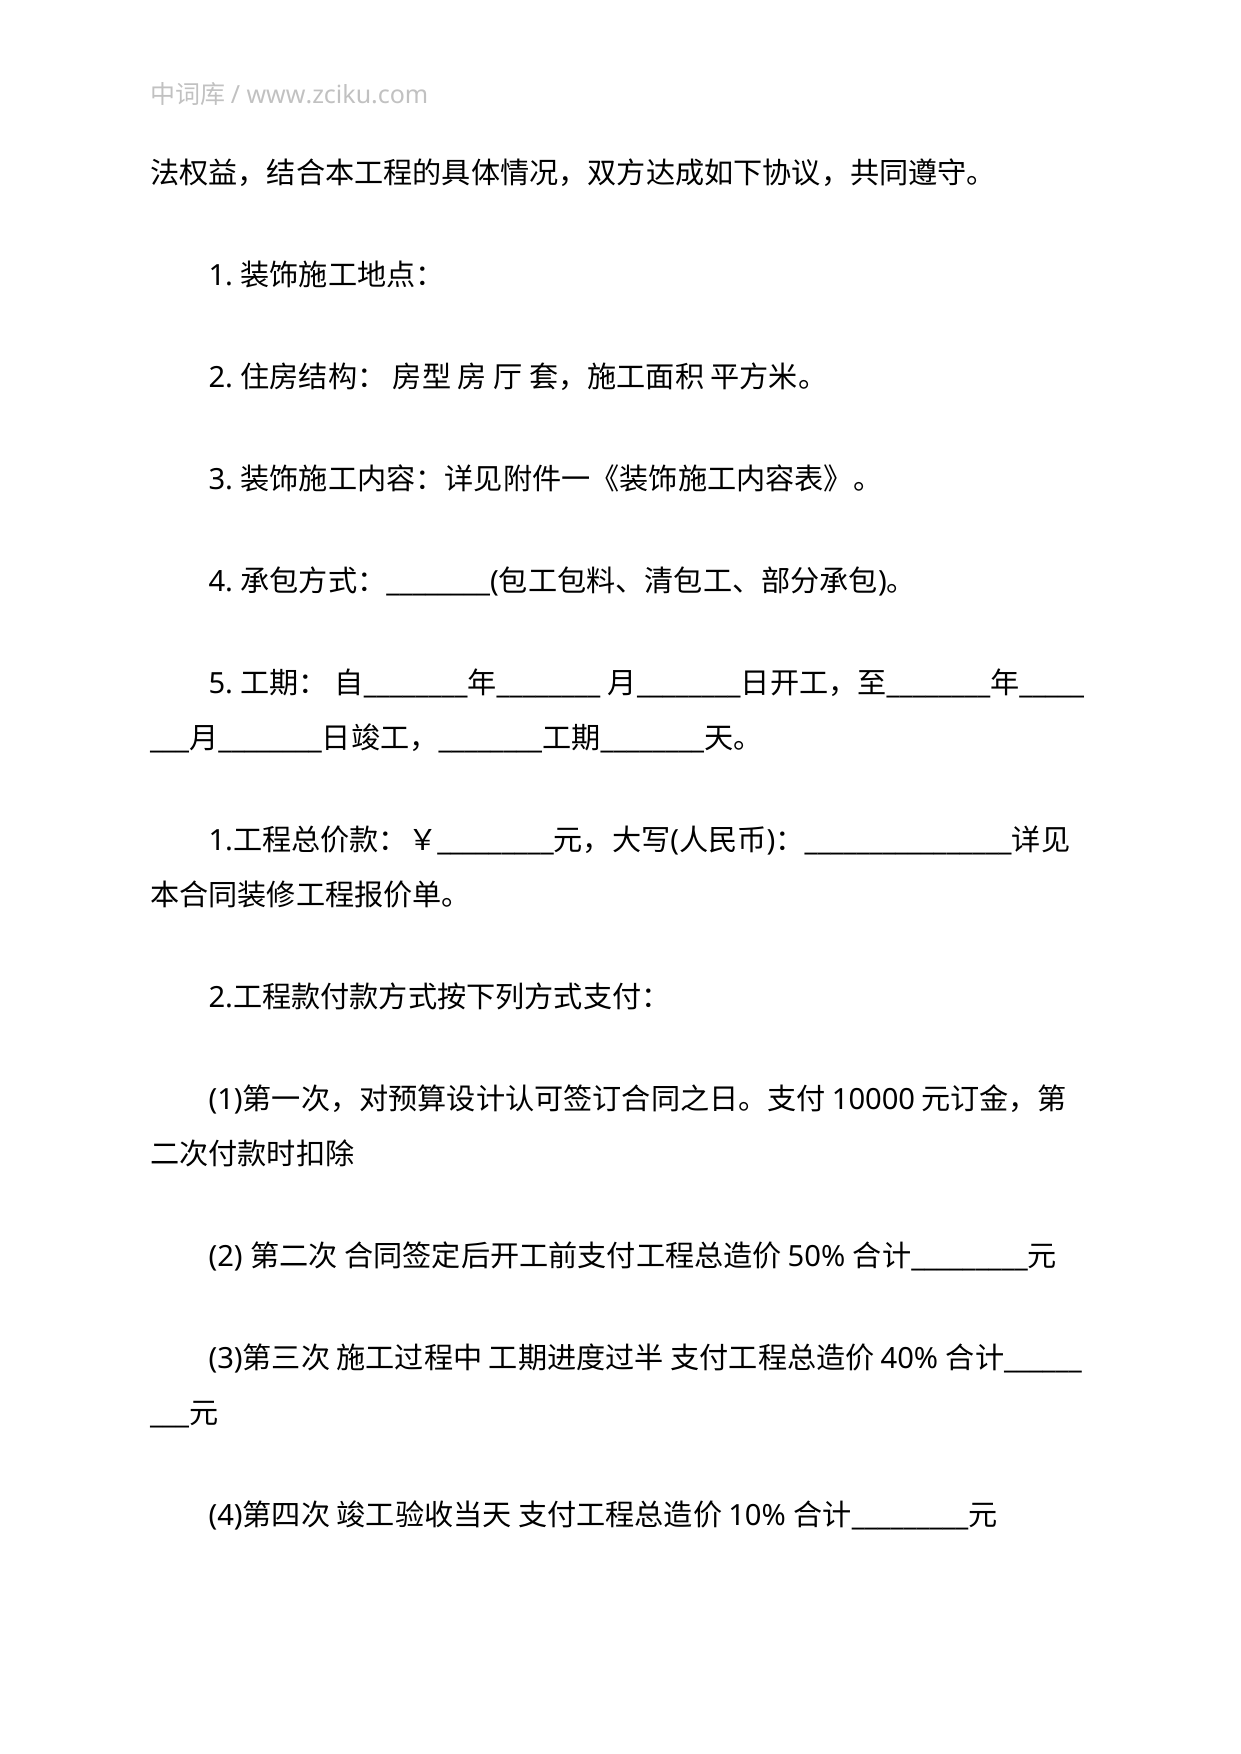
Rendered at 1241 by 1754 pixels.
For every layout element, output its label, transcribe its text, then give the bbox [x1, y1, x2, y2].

text 1.工程总价款：￥_________元，大写(人民币)：________________详见本合同装修工程报价单。 [150, 817, 1090, 914]
text (4)第四次 竣工验收当天 支付工程总造价10% 合计_________元 [150, 1491, 1090, 1533]
text 2.工程款付款方式按下列方式支付： [150, 973, 1090, 1016]
text (2) 第二次 合同签定后开工前支付工程总造价50% 合计_________元 [150, 1232, 1090, 1274]
text (3)第三次 施工过程中 工期进度过半 支付工程总造价40% 合计_________元 [150, 1334, 1090, 1432]
text 4. 承包方式：________(包工包料、清包工、部分承包)。 [150, 558, 1090, 600]
text (1)第一次，对预算设计认可签订合同之日。支付10000元订金，第二次付款时扣除 [150, 1075, 1090, 1173]
text 5. 工期： 自________年________ 月________日开工，至________年________月________日竣工，________工期________天。 [150, 660, 1090, 757]
text 1. 装饰施工地点： [150, 252, 1090, 294]
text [150, 150, 1090, 192]
text 2. 住房结构： 房型 房 厅 套，施工面积 平方米。 [150, 354, 1090, 396]
text 3. 装饰施工内容：详见附件一《装饰施工内容表》。 [150, 456, 1090, 498]
